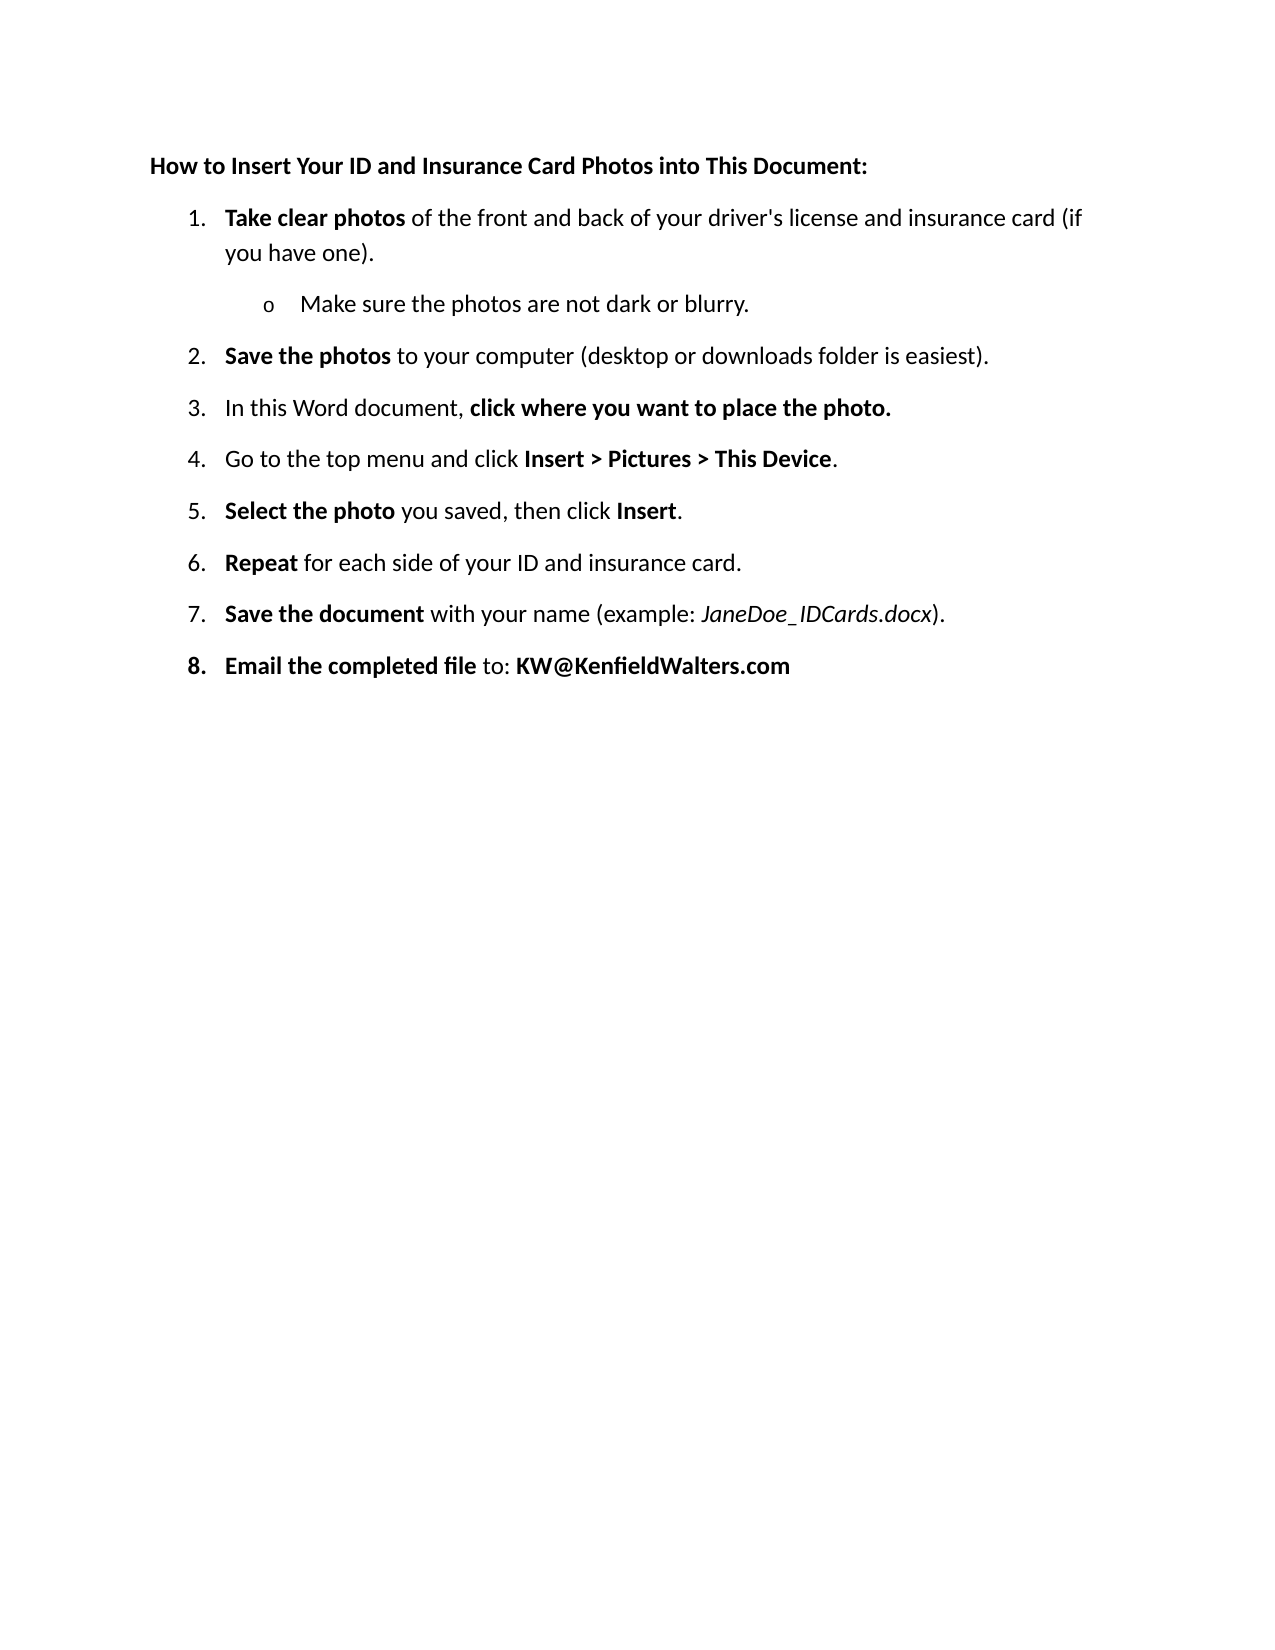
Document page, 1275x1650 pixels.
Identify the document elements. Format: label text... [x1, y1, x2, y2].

list Email the completed file to: KW@KenfieldWalters.com [187, 650, 1125, 681]
list In this Word document, click where you want to place the photo. [187, 392, 1125, 422]
list Select the photo you saved, then click Insert. [187, 495, 1125, 526]
list Go to the top menu and click Insert > Pictures > This Device. [187, 443, 1125, 474]
list Save the document with your name (example: JaneDoe_IDCards.docx). [187, 598, 1125, 629]
list Save the photos to your computer (desktop or downloads folder is easiest). [187, 340, 1125, 371]
list Make sure the photos are not dark or blurry. [262, 288, 1125, 319]
list Take clear photos of the front and back of your driver's license and insurance card (if you have one). [187, 202, 1125, 267]
list Repeat for each side of your ID and insurance card. [187, 547, 1125, 577]
text How to Insert Your ID and Insurance Card Photos into This Document: [150, 150, 1125, 181]
